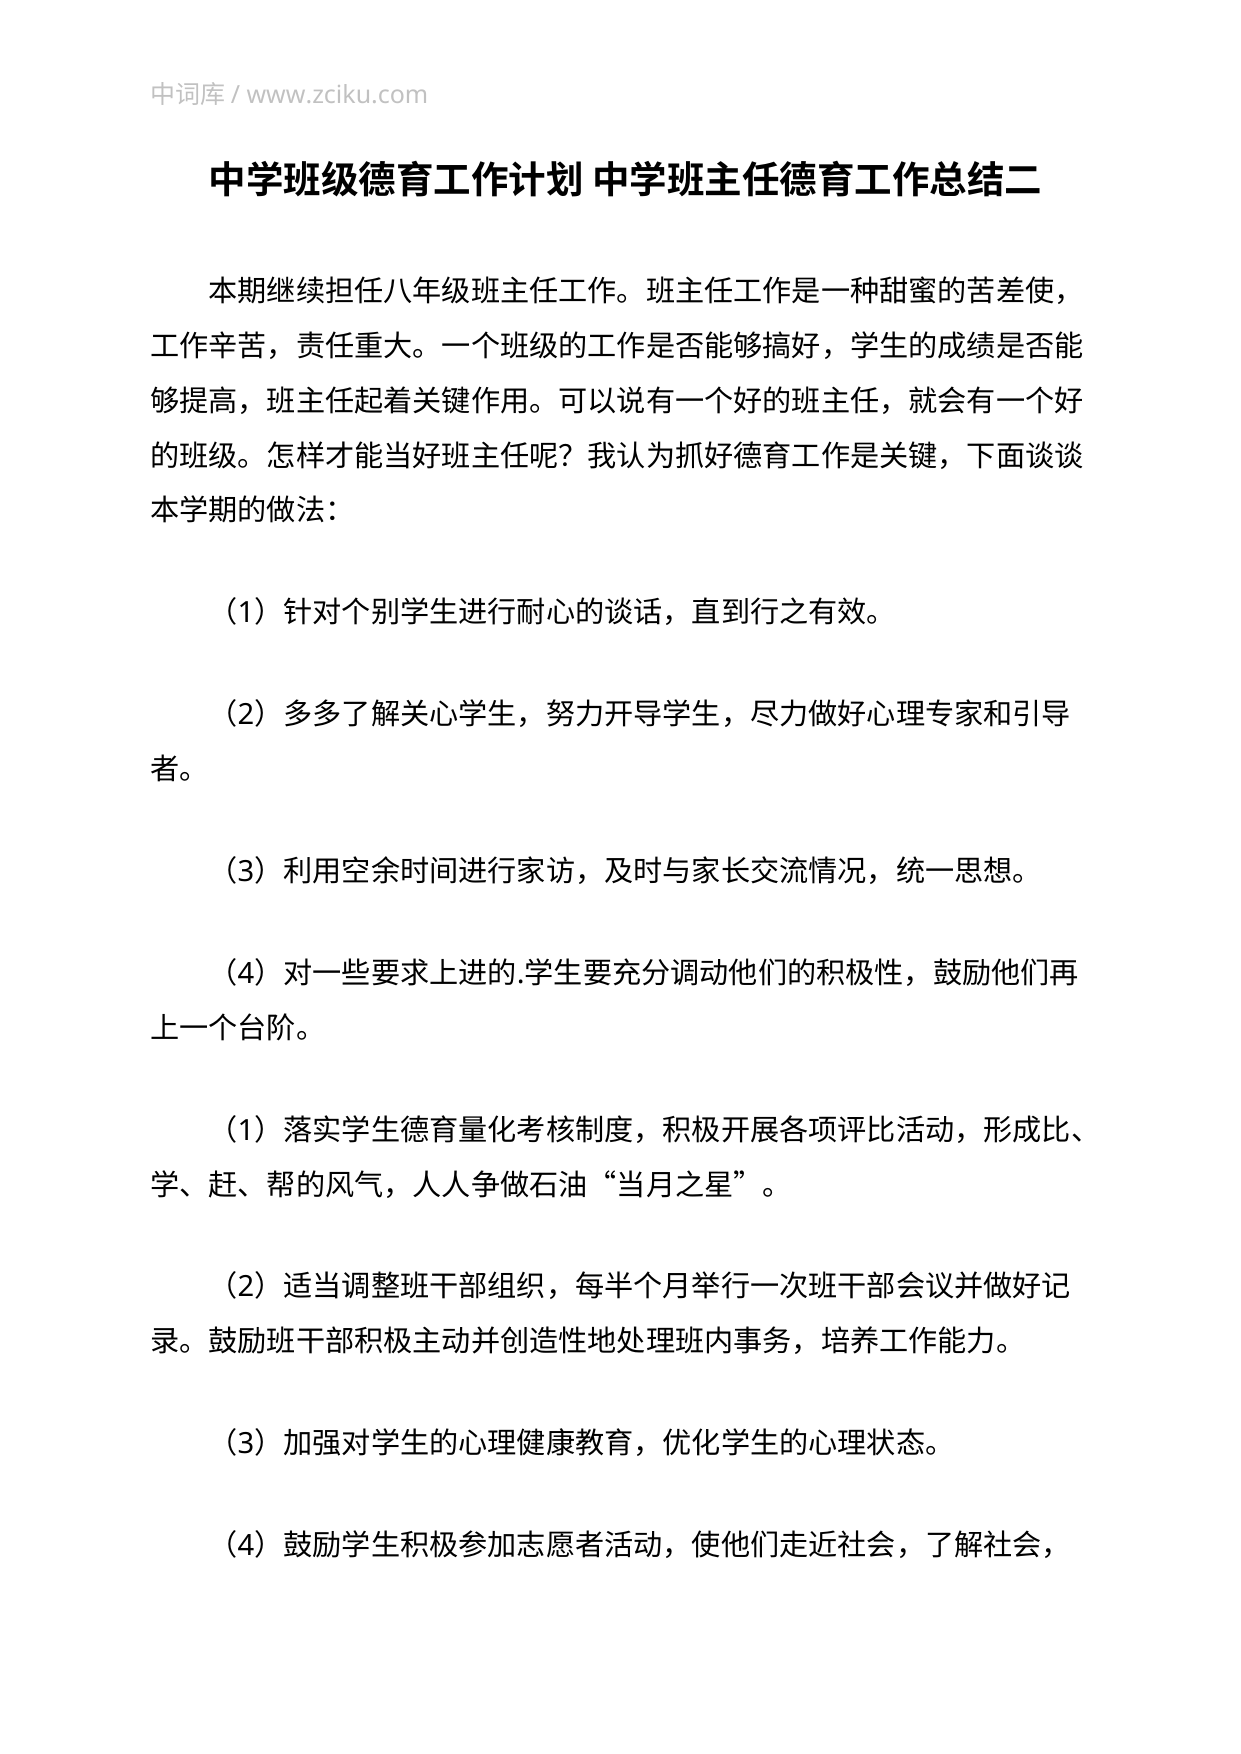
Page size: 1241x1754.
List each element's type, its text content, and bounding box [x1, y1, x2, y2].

text （1）针对个别学生进行耐心的谈话，直到行之有效。 [150, 589, 1090, 631]
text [150, 1522, 1090, 1564]
text （4）对一些要求上进的.学生要充分调动他们的积极性，鼓励他们再上一个台阶。 [150, 949, 1090, 1047]
text （2）多多了解关心学生，努力开导学生，尽力做好心理专家和引导者。 [150, 691, 1090, 788]
text 中学班级德育工作计划 中学班主任德育工作总结二 [150, 150, 1090, 204]
text （3）利用空余时间进行家访，及时与家长交流情况，统一思想。 [150, 847, 1090, 890]
text （1）落实学生德育量化考核制度，积极开展各项评比活动，形成比、学、赶、帮的风气，人人争做石油“当月之星”。 [150, 1106, 1090, 1203]
text （3）加强对学生的心理健康教育，优化学生的心理状态。 [150, 1420, 1090, 1462]
text 本期继续担任八年级班主任工作。班主任工作是一种甜蜜的苦差使，工作辛苦，责任重大。一个班级的工作是否能够搞好，学生的成绩是否能够提高，班主任起着关键作用。可以说有一个好的班主任，就会有一个好的班级。怎样才能当好班主任呢？我认为抓好德育工作是关键，下面谈谈本学期的做法： [150, 267, 1090, 529]
text （2）适当调整班干部组织，每半个月举行一次班干部会议并做好记录。鼓励班干部积极主动并创造性地处理班内事务，培养工作能力。 [150, 1263, 1090, 1360]
